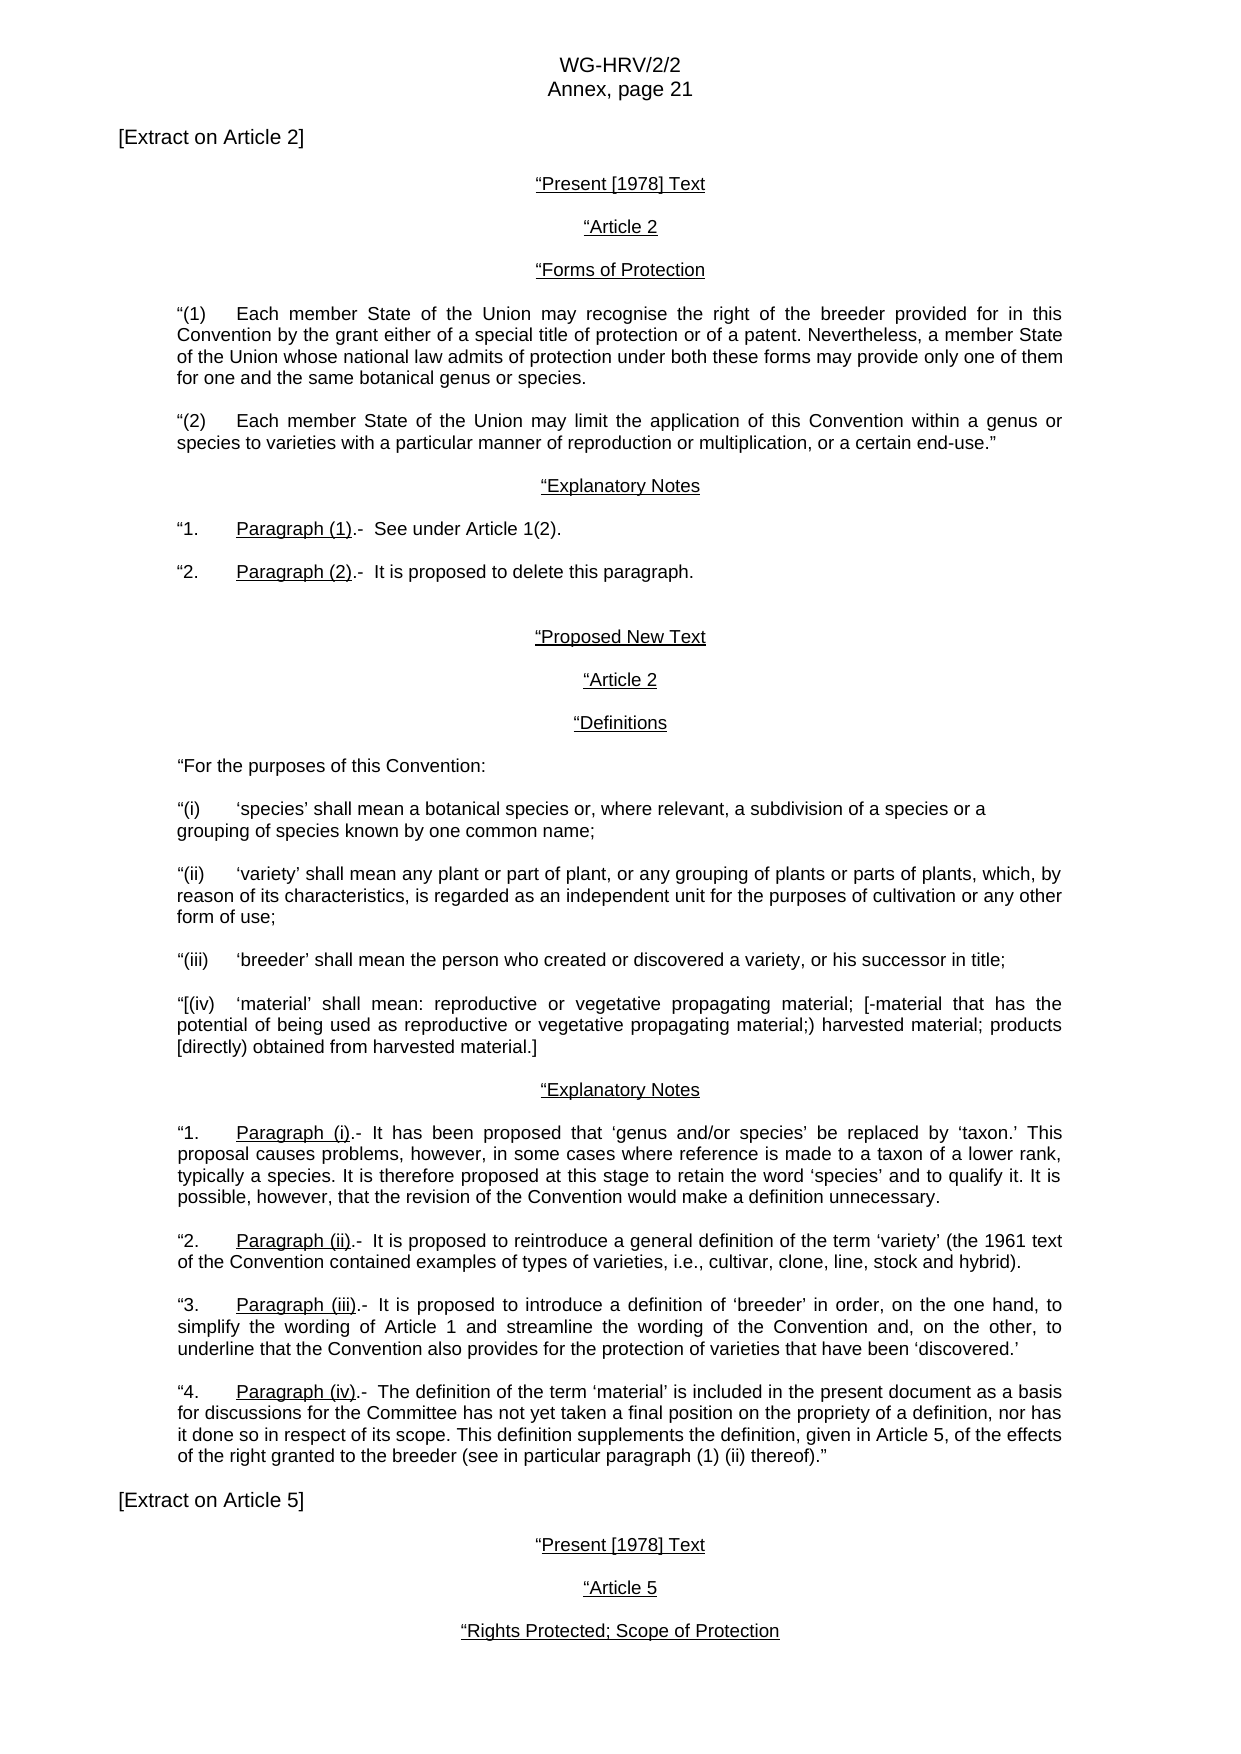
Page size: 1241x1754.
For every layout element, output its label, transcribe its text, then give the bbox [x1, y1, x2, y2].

text “3. Paragraph (iii).- It is proposed to introduce a definition of ‘breeder’ in order, on the one hand, to simplify the wording of Article 1 and streamline the wording of the Convention and, on the other, to underline that the Convention also provides for the protection of varieties that have been ‘discovered.’ [177, 1294, 1063, 1359]
text “Article 2 [177, 669, 1063, 690]
text “Rights Protected; Scope of Protection [177, 1620, 1063, 1642]
text “(ii) ‘variety’ shall mean any plant or part of plant, or any grouping of plants or parts of plants, which, by reason of its characteristics, is regarded as an independent unit for the purposes of cultivation or any other form of use; [177, 863, 1063, 928]
text “Forms of Protection [177, 259, 1064, 281]
text “Explanatory Notes [177, 475, 1064, 496]
text [Extract on Article 2] [118, 125, 1122, 149]
text “4. Paragraph (iv).- The definition of the term ‘material’ is included in the present document as a basis for discussions for the Committee has not yet taken a final position on the propriety of a definition, nor has it done so in respect of its scope. This definition supplements the definition, given in Article 5, of the effects of the right granted to the breeder (see in particular paragraph (1) (ii) thereof).” [177, 1380, 1063, 1467]
text “Definitions [177, 712, 1063, 733]
text “2. Paragraph (ii).- It is proposed to reintroduce a general definition of the term ‘variety’ (the 1961 text of the Convention contained examples of types of varieties, i.e., cultivar, clone, line, stock and hybrid). [177, 1229, 1063, 1273]
text “(2) Each member State of the Union may limit the application of this Convention within a genus or species to varieties with a particular manner of reproduction or multiplication, or a certain end-use.” [177, 410, 1064, 453]
text “1. Paragraph (1).- See under Article 1(2). [177, 518, 1064, 539]
text “Proposed New Text [177, 626, 1063, 647]
text “Explanatory Notes [177, 1078, 1063, 1100]
text “1. Paragraph (i).- It has been proposed that ‘genus and/or species’ be replaced by ‘taxon.’ This proposal causes problems, however, in some cases where reference is made to a taxon of a lower rank, typically a species. It is therefore proposed at this stage to retain the word ‘species’ and to qualify it. It is possible, however, that the revision of the Convention would make a definition unnecessary. [177, 1122, 1063, 1208]
text “Present [1978] Text [177, 173, 1064, 194]
text “(i) ‘species’ shall mean a botanical species or, where relevant, a subdivision of a species or a grouping of species known by one common name; [177, 798, 1063, 841]
text “For the purposes of this Convention: [177, 755, 1063, 777]
text “2. Paragraph (2).- It is proposed to delete this paragraph. [177, 561, 1064, 583]
text “(1) Each member State of the Union may recognise the right of the breeder provided for in this Convention by the grant either of a special title of protection or of a patent. Nevertheless, a member State of the Union whose national law admits of protection under both these forms may provide only one of them for one and the same botanical genus or species. [177, 302, 1064, 388]
text [Extract on Article 5] [118, 1488, 1122, 1512]
text “Present [1978] Text [177, 1534, 1063, 1555]
text “(iii) ‘breeder’ shall mean the person who created or discovered a variety, or his successor in title; [177, 949, 1063, 971]
text “Article 2 [177, 216, 1064, 238]
text “Article 5 [177, 1577, 1063, 1598]
text “[(iv) ‘material’ shall mean: reproductive or vegetative propagating material; [-material that has the potential of being used as reproductive or vegetative propagating material;) harvested material; products [directly) obtained from harvested material.] [177, 992, 1063, 1057]
